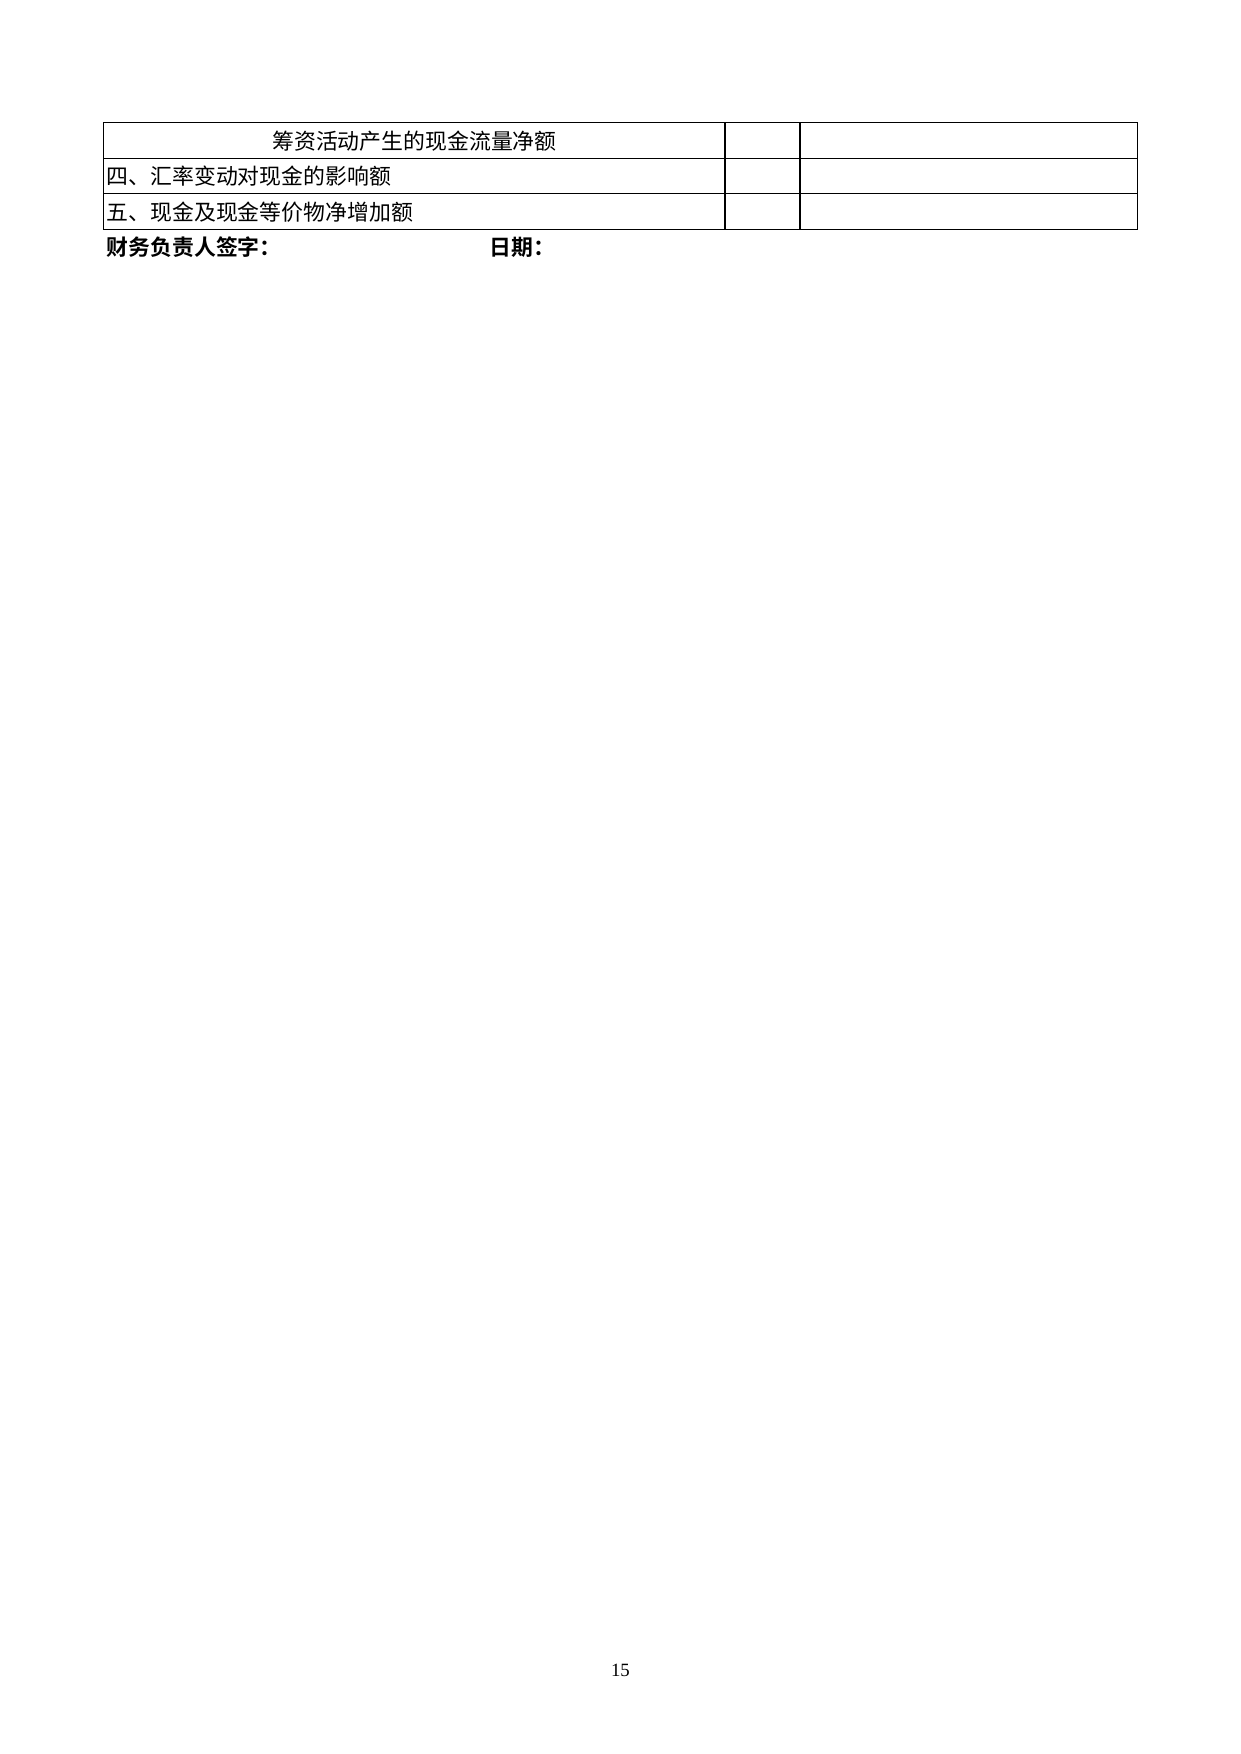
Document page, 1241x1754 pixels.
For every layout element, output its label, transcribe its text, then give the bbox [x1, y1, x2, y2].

table_cell 四、汇率变动对现金的影响额 [104, 159, 724, 193]
table_cell [801, 123, 1137, 158]
table_cell [726, 123, 799, 158]
table_cell [801, 159, 1137, 193]
table_cell 五、现金及现金等价物净增加额 [104, 194, 724, 228]
table_cell [726, 194, 799, 228]
table_cell [726, 159, 799, 193]
table_cell 筹资活动产生的现金流量净额 [104, 123, 724, 158]
text 财务负责人签字： 日期：四、业务活动情况 [106, 230, 1134, 262]
table_cell [801, 194, 1137, 228]
